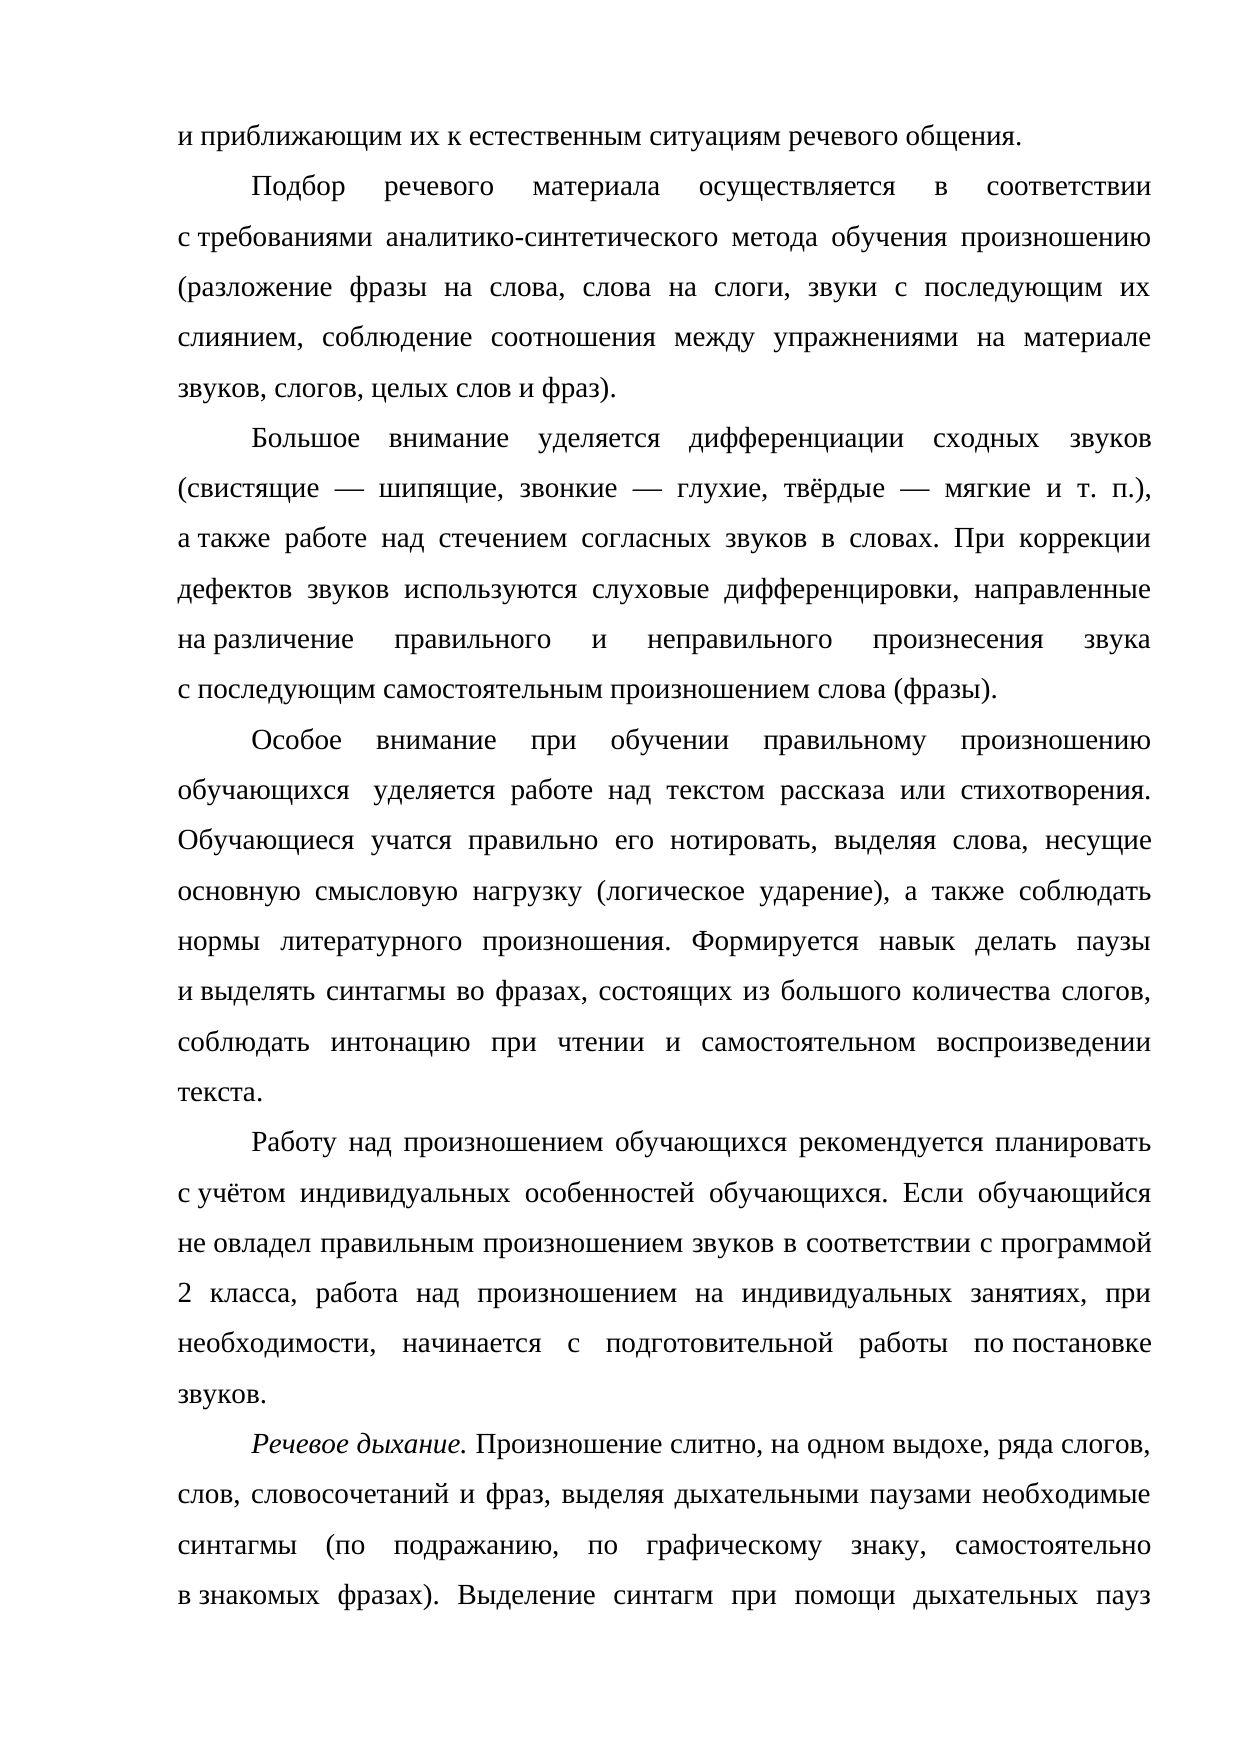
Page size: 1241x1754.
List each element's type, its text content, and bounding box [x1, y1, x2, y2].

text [177, 1426, 1152, 1611]
text Особое внимание при обучении правильному произношению обучающихся уделяется работе над текстом рассказа или стихотворения. Обучающиеся учатся правильно его нотировать, выделяя слова, несущие основную смысловую нагрузку (логическое ударение), а также соблюдать нормы литературного произношения. Формируется навык делать паузы и выделять синтагмы во фразах, состоящих из большого количества слогов, соблюдать интонацию при чтении и самостоятельном воспроизведении текста. [177, 722, 1152, 1108]
text Подбор речевого материала осуществляется в соответствии с требованиями аналитико-синтетического метода обучения произношению (разложение фразы на слова, слова на слоги, звуки с последующим их слиянием, соблюдение соотношения между упражнениями на материале звуков, слогов, целых слов и фраз). [177, 168, 1152, 403]
text Работу над произношением обучающихся рекомендуется планировать с учётом индивидуальных особенностей обучающихся. Если обучающийся не овладел правильным произношением звуков в соответствии с программой 2 класса, работа над произношением на индивидуальных занятиях, при необходимости, начинается с подготовительной работы по постановке звуков. [177, 1124, 1152, 1409]
text Большое внимание уделяется дифференциации сходных звуков (свистящие — шипящие, звонкие — глухие, твёрдые — мягкие и т. п.), а также работе над стечением согласных звуков в словах. При коррекции дефектов звуков используются слуховые дифференцировки, направленные на различение правильного и неправильного произнесения звука с последующим самостоятельным произношением слова (фразы). [177, 420, 1152, 705]
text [177, 118, 1152, 152]
